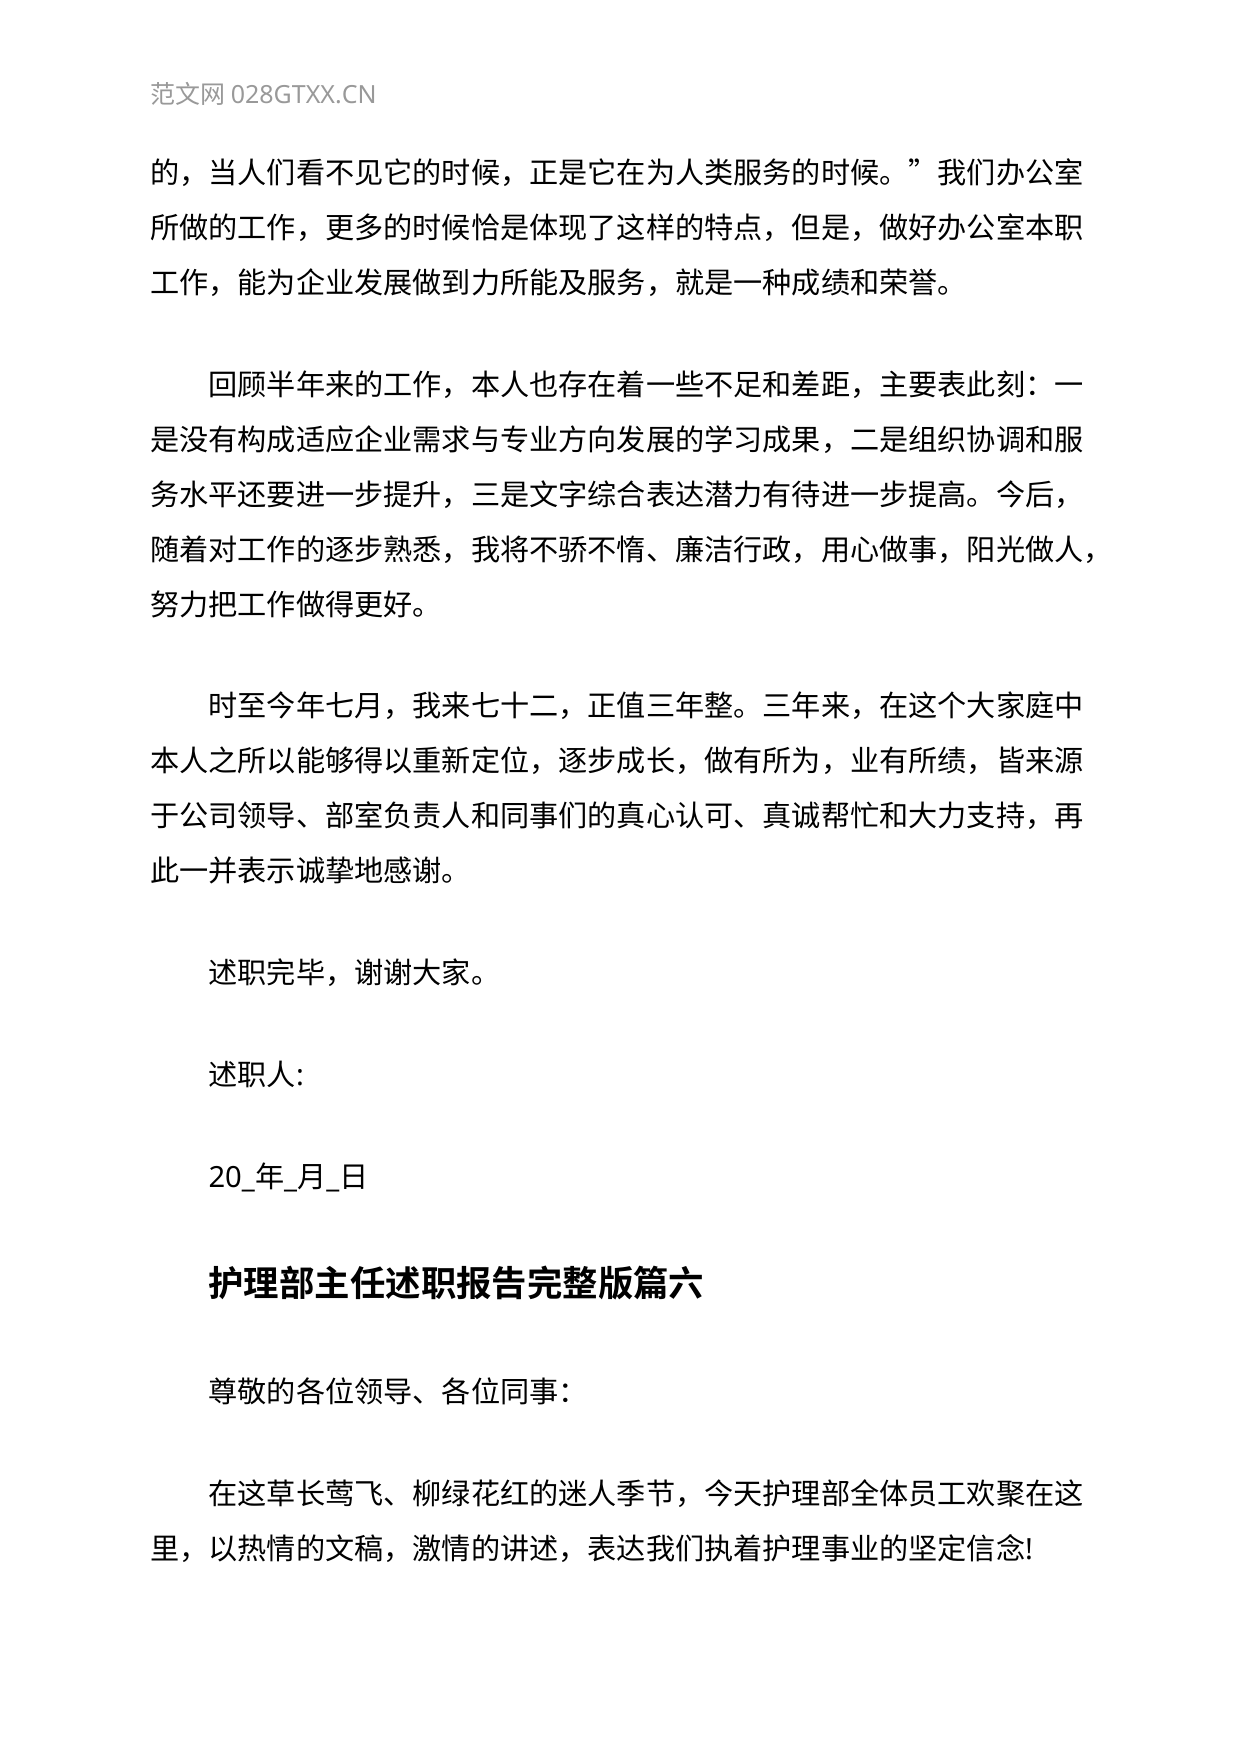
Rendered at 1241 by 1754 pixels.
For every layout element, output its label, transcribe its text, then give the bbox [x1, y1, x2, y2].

text 20_年_月_日 [150, 1153, 1090, 1196]
text 述职人: [150, 1051, 1090, 1093]
text 回顾半年来的工作，本人也存在着一些不足和差距，主要表此刻：一是没有构成适应企业需求与专业方向发展的学习成果，二是组织协调和服务水平还要进一步提升，三是文字综合表达潜力有待进一步提高。今后，随着对工作的逐步熟悉，我将不骄不惰、廉洁行政，用心做事，阳光做人，努力把工作做得更好。 [150, 362, 1090, 623]
text 护理部主任述职报告完整版篇六 [150, 1255, 1090, 1306]
text 尊敬的各位领导、各位同事： [150, 1368, 1090, 1411]
text 在这草长莺飞、柳绿花红的迷人季节，今天护理部全体员工欢聚在这里，以热情的文稿，激情的讲述，表达我们执着护理事业的坚定信念! [150, 1470, 1090, 1568]
text 述职完毕，谢谢大家。 [150, 949, 1090, 992]
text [150, 150, 1090, 302]
text 时至今年七月，我来七十二，正值三年整。三年来，在这个大家庭中本人之所以能够得以重新定位，逐步成长，做有所为，业有所绩，皆来源于公司领导、部室负责人和同事们的真心认可、真诚帮忙和大力支持，再此一并表示诚挚地感谢。 [150, 683, 1090, 890]
